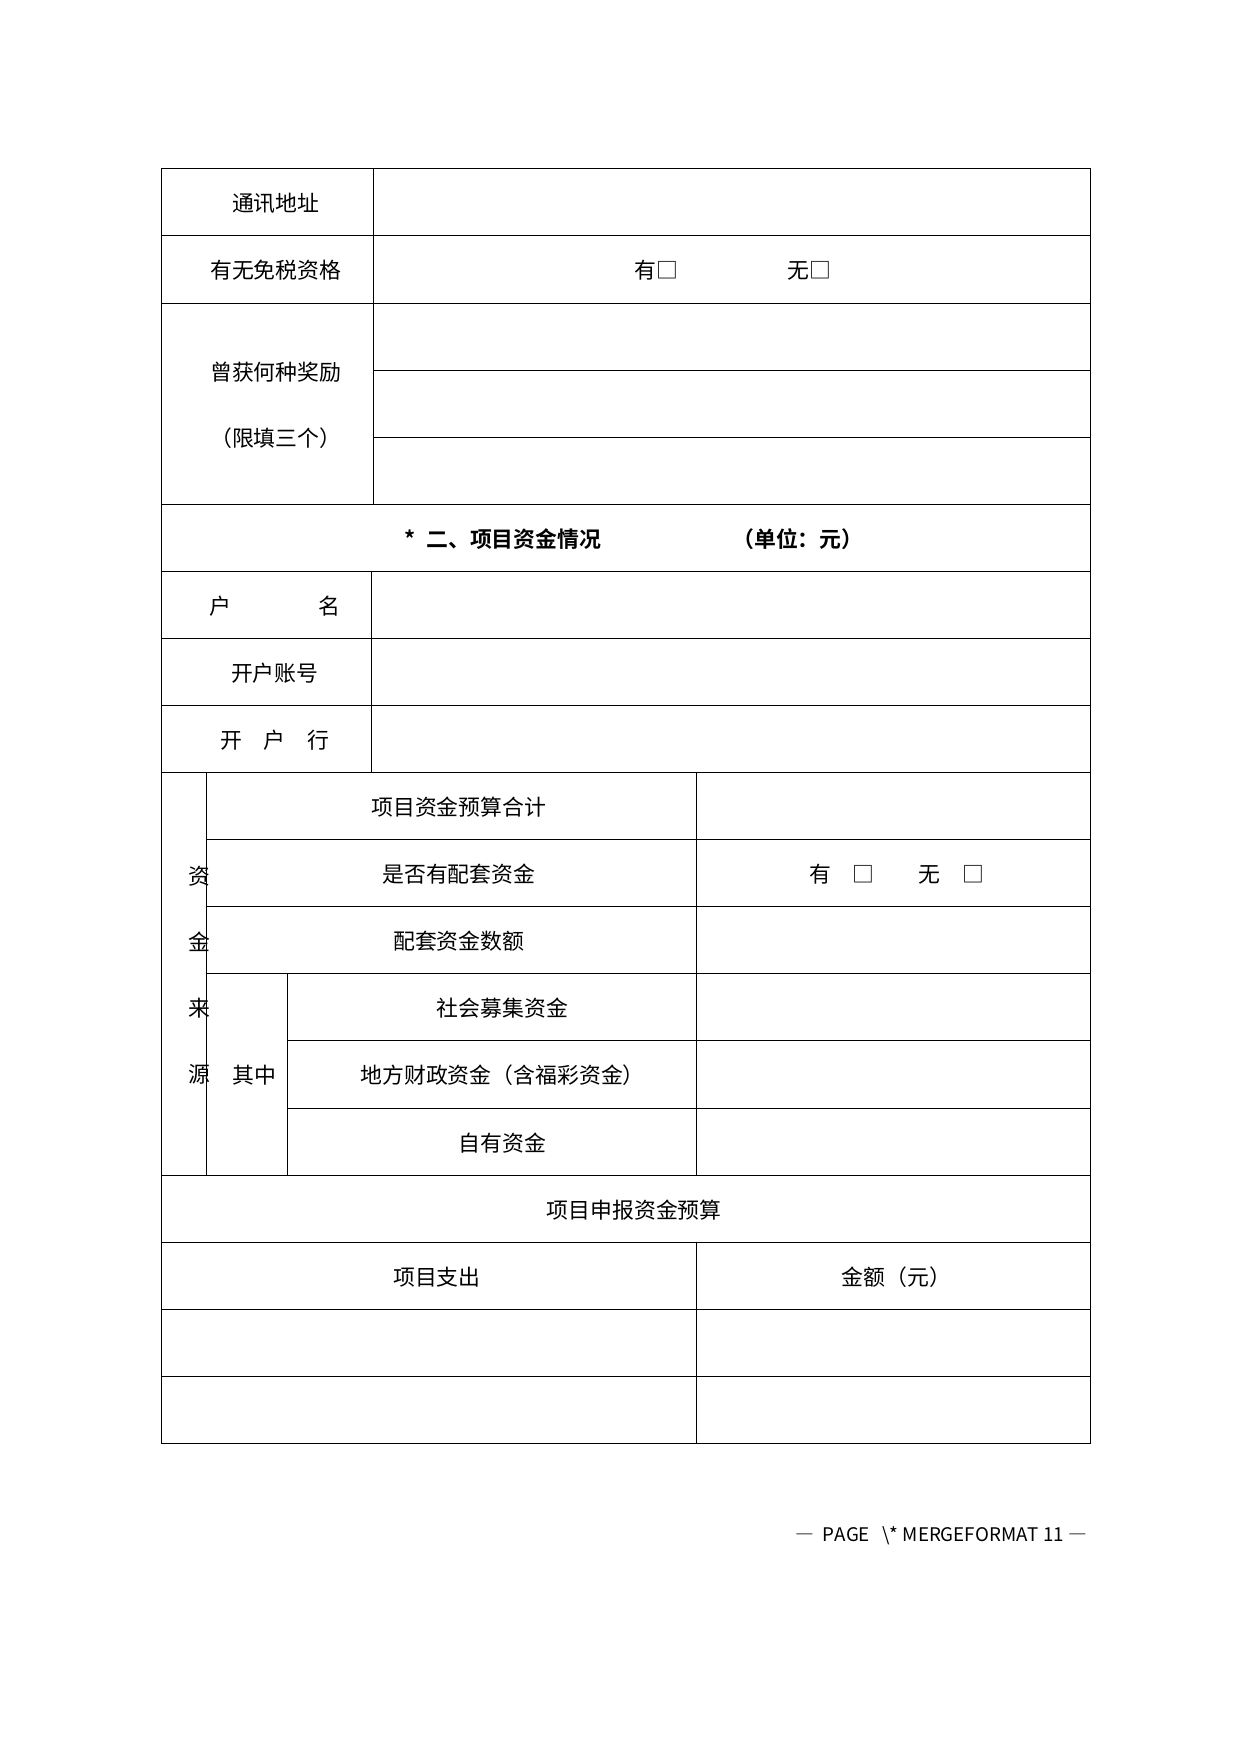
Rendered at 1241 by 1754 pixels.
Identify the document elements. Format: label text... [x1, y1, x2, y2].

table_cell 社会募集资金 [288, 974, 696, 1040]
table_cell 项目申报资金预算 [162, 1176, 1090, 1242]
table_cell 资金来源 [162, 773, 206, 1174]
table_cell 是否有配套资金 [207, 840, 696, 906]
table_cell 有□ 无□ [374, 236, 1090, 302]
table_cell [697, 1109, 1090, 1174]
table_cell 户 名 [162, 572, 371, 638]
table_cell [374, 371, 1090, 437]
table_cell [162, 1377, 696, 1443]
table_cell 项目资金预算合计 [207, 773, 696, 839]
table_cell 自有资金 [288, 1109, 696, 1174]
table_cell [697, 1041, 1090, 1107]
table_cell 金额（元） [697, 1243, 1090, 1309]
table_cell [372, 639, 1090, 705]
table_cell [697, 1310, 1090, 1376]
table_cell 开户账号 [162, 639, 371, 705]
table_cell [697, 974, 1090, 1040]
table_cell 地方财政资金（含福彩资金） [288, 1041, 696, 1107]
table_cell [372, 706, 1090, 772]
table_cell 有无免税资格 [162, 236, 373, 302]
table_cell 项目支出 [162, 1243, 696, 1309]
table_cell [697, 773, 1090, 839]
table_cell [697, 907, 1090, 973]
table_cell [374, 169, 1090, 235]
table_cell 通讯地址 [162, 169, 373, 235]
table_cell 其中 [207, 974, 287, 1174]
table_cell [374, 304, 1090, 369]
table_cell * 二、项目资金情况 （单位：元） [162, 505, 1090, 571]
table_cell 曾获何种奖励 （限填三个） [162, 304, 373, 504]
table_cell [372, 572, 1090, 638]
table_cell [697, 1377, 1090, 1443]
table_cell 开 户 行 [162, 706, 371, 772]
table_cell 配套资金数额 [207, 907, 696, 973]
table_cell [162, 1310, 696, 1376]
table_cell 有 □ 无 □ [697, 840, 1090, 906]
table_cell [374, 438, 1090, 504]
